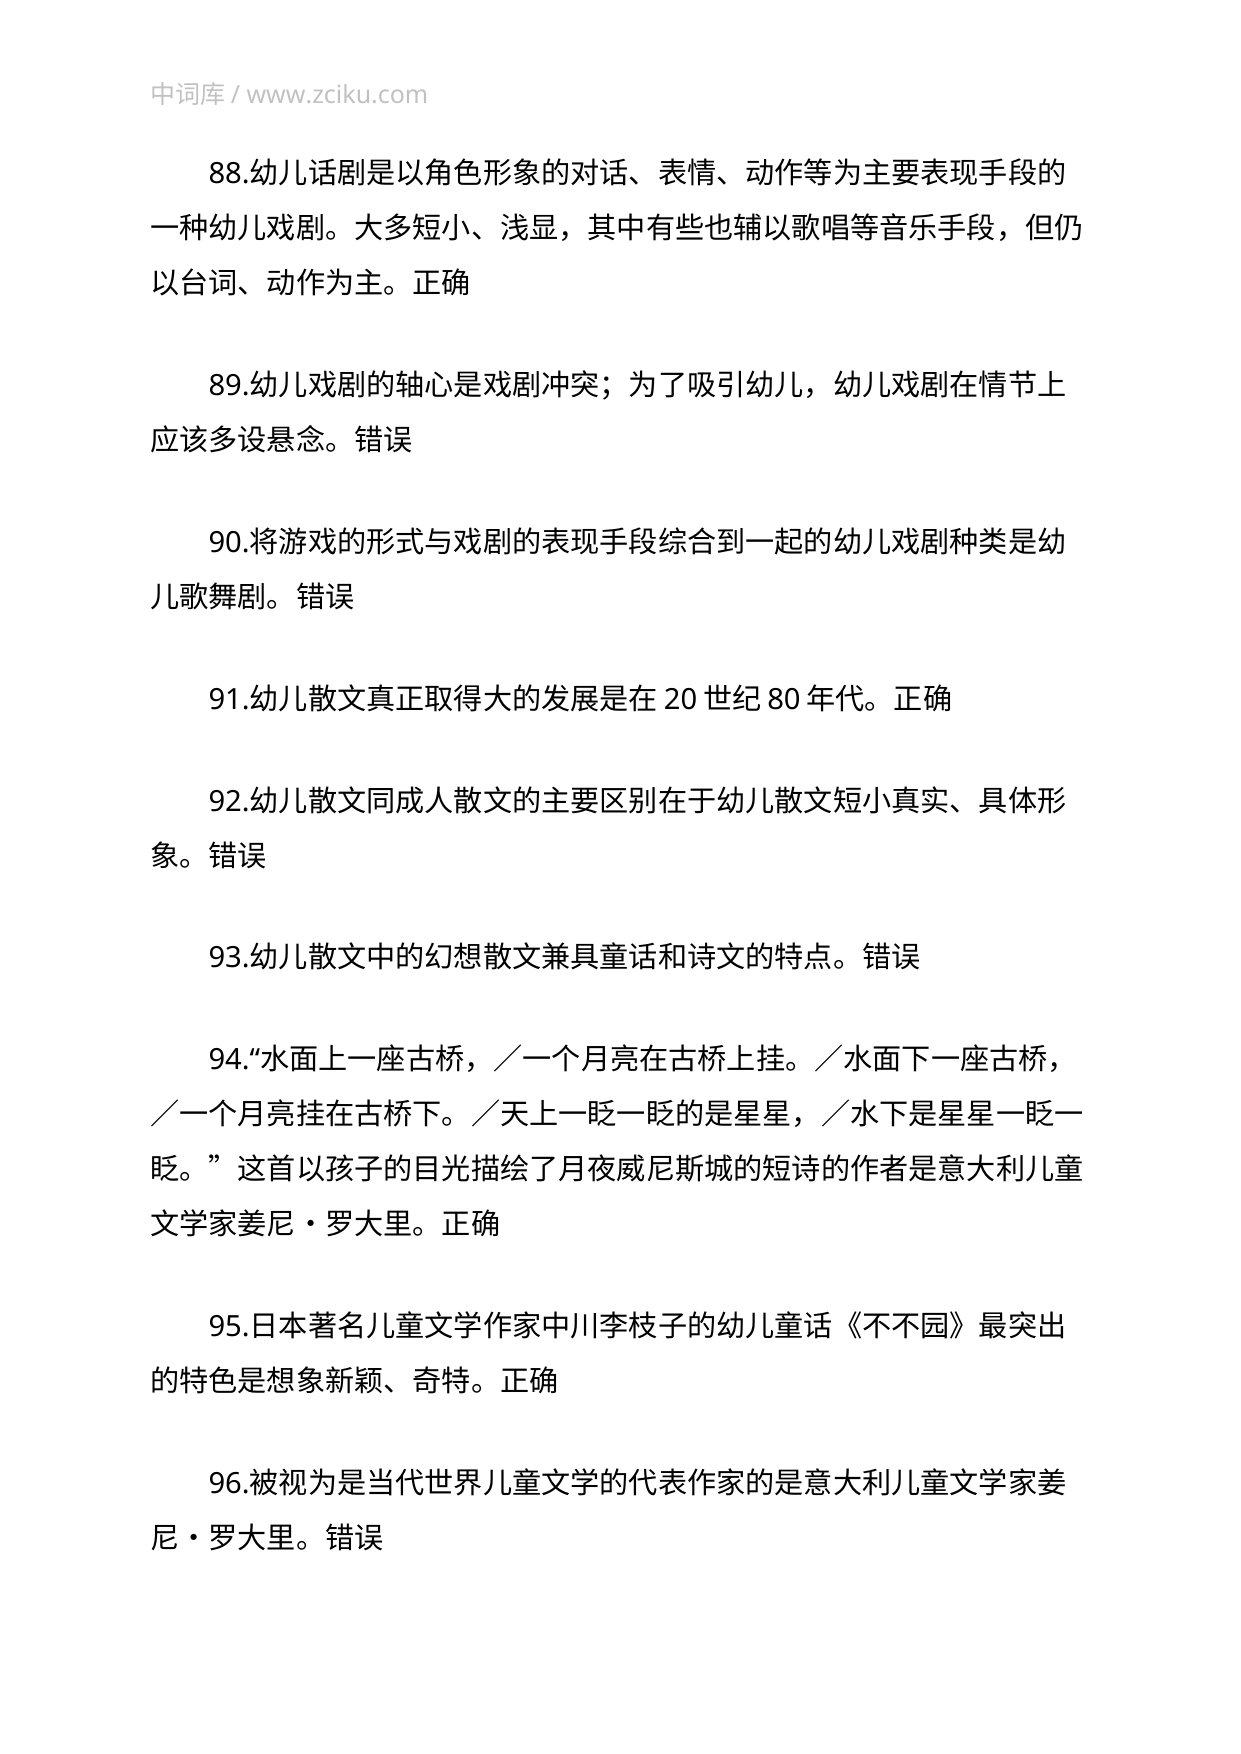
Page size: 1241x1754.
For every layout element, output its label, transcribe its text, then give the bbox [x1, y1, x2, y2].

text 95.日本著名儿童文学作家中川李枝子的幼儿童话《不不园》最突出的特色是想象新颖、奇特。正确 [150, 1302, 1090, 1400]
text 92.幼儿散文同成人散文的主要区别在于幼儿散文短小真实、具体形象。错误 [150, 777, 1090, 874]
text 96.被视为是当代世界儿童文学的代表作家的是意大利儿童文学家姜尼•罗大里。错误 [150, 1459, 1090, 1557]
text 89.幼儿戏剧的轴心是戏剧冲突；为了吸引幼儿，幼儿戏剧在情节上应该多设悬念。错误 [150, 362, 1090, 459]
text 93.幼儿散文中的幻想散文兼具童话和诗文的特点。错误 [150, 934, 1090, 976]
text 91.幼儿散文真正取得大的发展是在20世纪80年代。正确 [150, 675, 1090, 718]
text 94.“水面上一座古桥，／一个月亮在古桥上挂。／水面下一座古桥，／一个月亮挂在古桥下。／天上一眨一眨的是星星，／水下是星星一眨一眨。”这首以孩子的目光描绘了月夜威尼斯城的短诗的作者是意大利儿童文学家姜尼•罗大里。正确 [150, 1036, 1090, 1243]
text 90.将游戏的形式与戏剧的表现手段综合到一起的幼儿戏剧种类是幼儿歌舞剧。错误 [150, 518, 1090, 616]
text 88.幼儿话剧是以角色形象的对话、表情、动作等为主要表现手段的一种幼儿戏剧。大多短小、浅显，其中有些也辅以歌唱等音乐手段，但仍以台词、动作为主。正确 [150, 150, 1090, 302]
